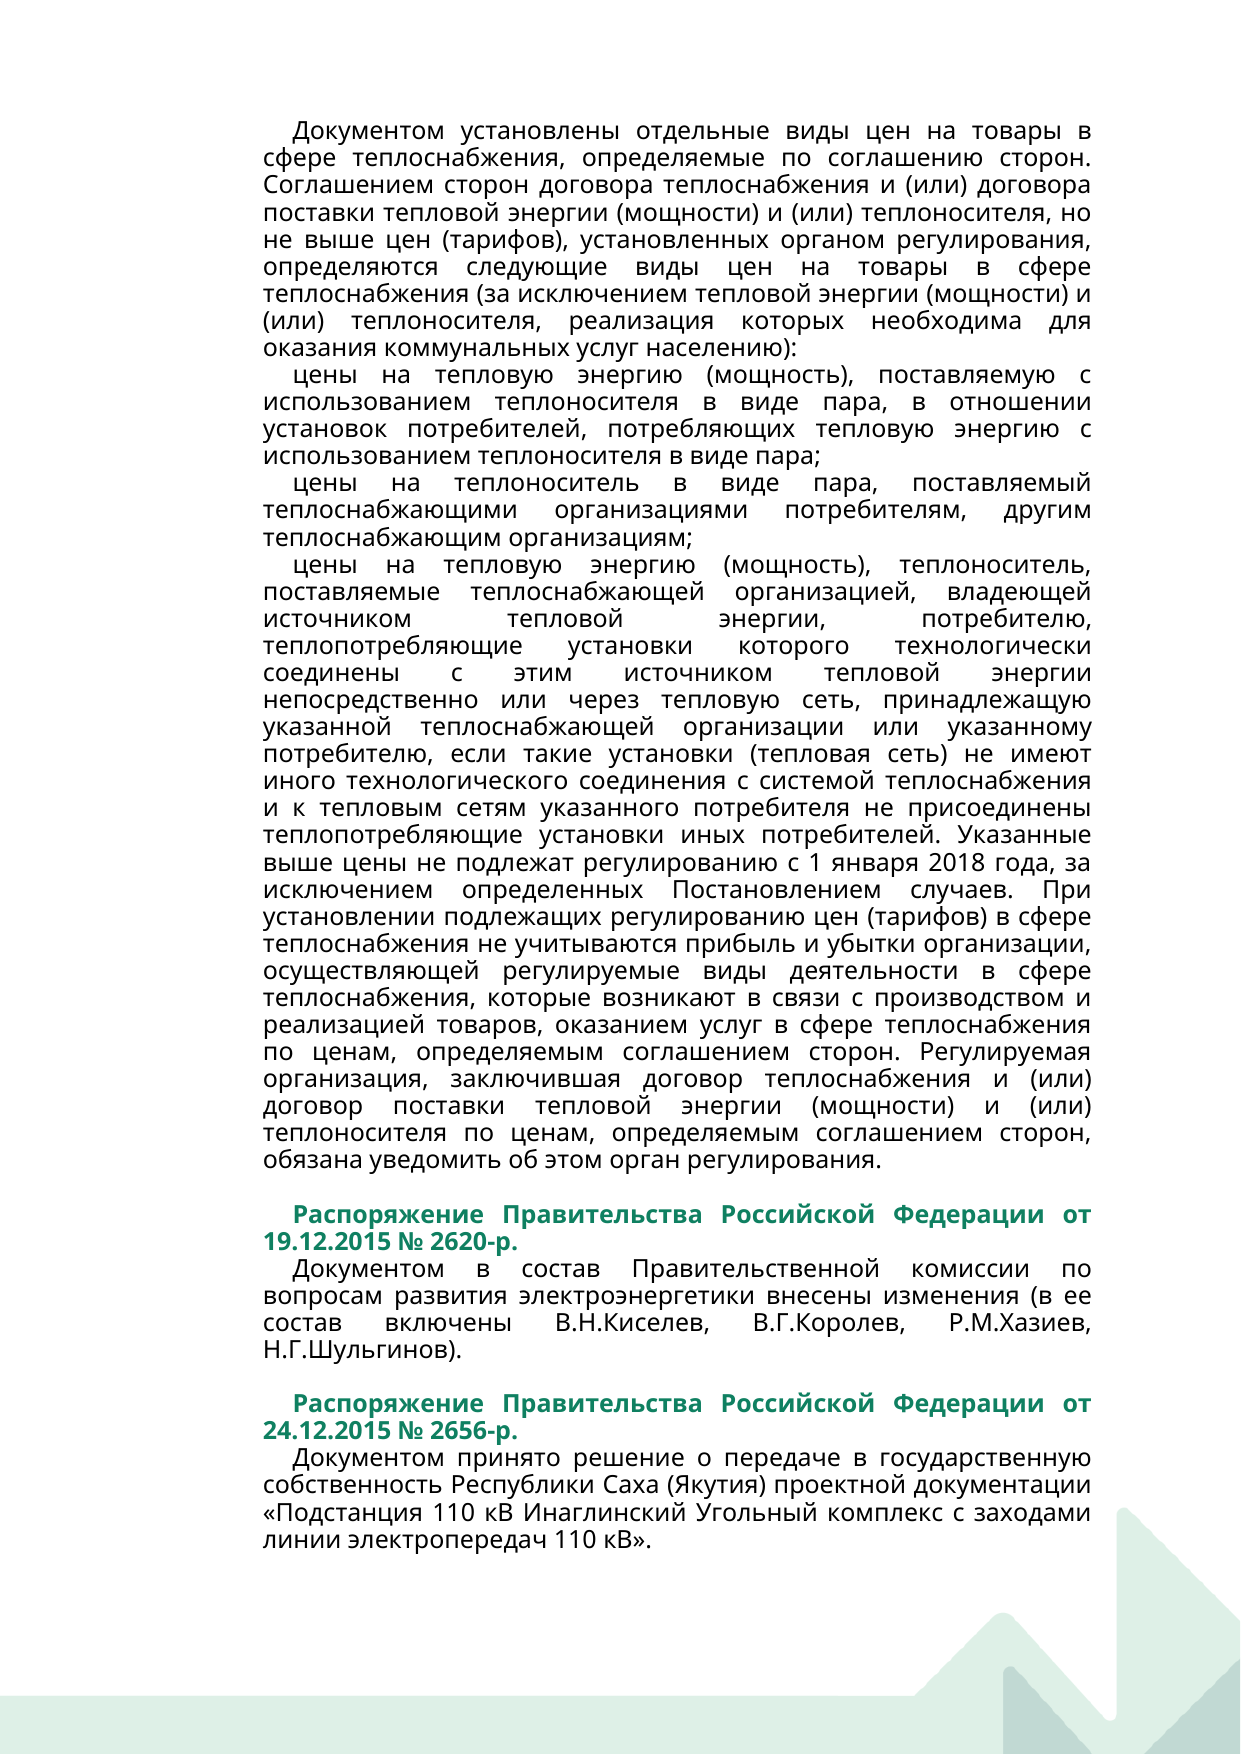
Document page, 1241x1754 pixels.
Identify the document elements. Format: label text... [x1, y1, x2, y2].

text Распоряжение Правительства Российской Федерации от 24.12.2015 № 2656-р. [263, 1391, 1092, 1445]
text цены на теплоноситель в виде пара, поставляемый теплоснабжающими организациями потребителям, другим теплоснабжающим организациям; [263, 470, 1092, 551]
picture [0, 1489, 1241, 1754]
text Распоряжение Правительства Российской Федерации от 19.12.2015 № 2620-р. [263, 1201, 1092, 1256]
text цены на тепловую энергию (мощность), поставляемую с использованием теплоносителя в виде пара, в отношении установок потребителей, потребляющих тепловую энергию с использованием теплоносителя в виде пара; [263, 362, 1092, 470]
text цены на тепловую энергию (мощность), теплоноситель, поставляемые теплоснабжающей организацией, владеющей источником тепловой энергии, потребителю, теплопотребляющие установки которого технологически соединены с этим источником тепловой энергии непосредственно или через тепловую сеть, принадлежащую указанной теплоснабжающей организации или указанному потребителю, если такие установки (тепловая сеть) не имеют иного технологического соединения с системой теплоснабжения и к тепловым сетям указанного потребителя не присоединены теплопотребляющие установки иных потребителей. Указанные выше цены не подлежат регулированию с 1 января 2018 года, за исключением определенных Постановлением случаев. При установлении подлежащих регулированию цен (тарифов) в сфере теплоснабжения не учитываются прибыль и убытки организации, осуществляющей регулируемые виды деятельности в сфере теплоснабжения, которые возникают в связи с производством и реализацией товаров, оказанием услуг в сфере теплоснабжения по ценам, определяемым соглашением сторон. Регулируемая организация, заключившая договор теплоснабжения и (или) договор поставки тепловой энергии (мощности) и (или) теплоносителя по ценам, определяемым соглашением сторон, обязана уведомить об этом орган регулирования. [263, 551, 1092, 1174]
text Документом установлены отдельные виды цен на товары в сфере теплоснабжения, определяемые по соглашению сторон. Соглашением сторон договора теплоснабжения и (или) договора поставки тепловой энергии (мощности) и (или) теплоносителя, но не выше цен (тарифов), установленных органом регулирования, определяются следующие виды цен на товары в сфере теплоснабжения (за исключением тепловой энергии (мощности) и (или) теплоносителя, реализация которых необходима для оказания коммунальных услуг населению): [263, 118, 1092, 362]
text Документом в состав Правительственной комиссии по вопросам развития электроэнергетики внесены изменения (в ее состав включены В.Н.Киселев, В.Г.Королев, Р.М.Хазиев, Н.Г.Шульгинов). [263, 1256, 1092, 1364]
text Документом принято решение о передаче в государственную собственность Республики Саха (Якутия) проектной документации «Подстанция 110 кВ Инаглинский Угольный комплекс с заходами линии электропередач 110 кВ». [263, 1445, 1092, 1553]
